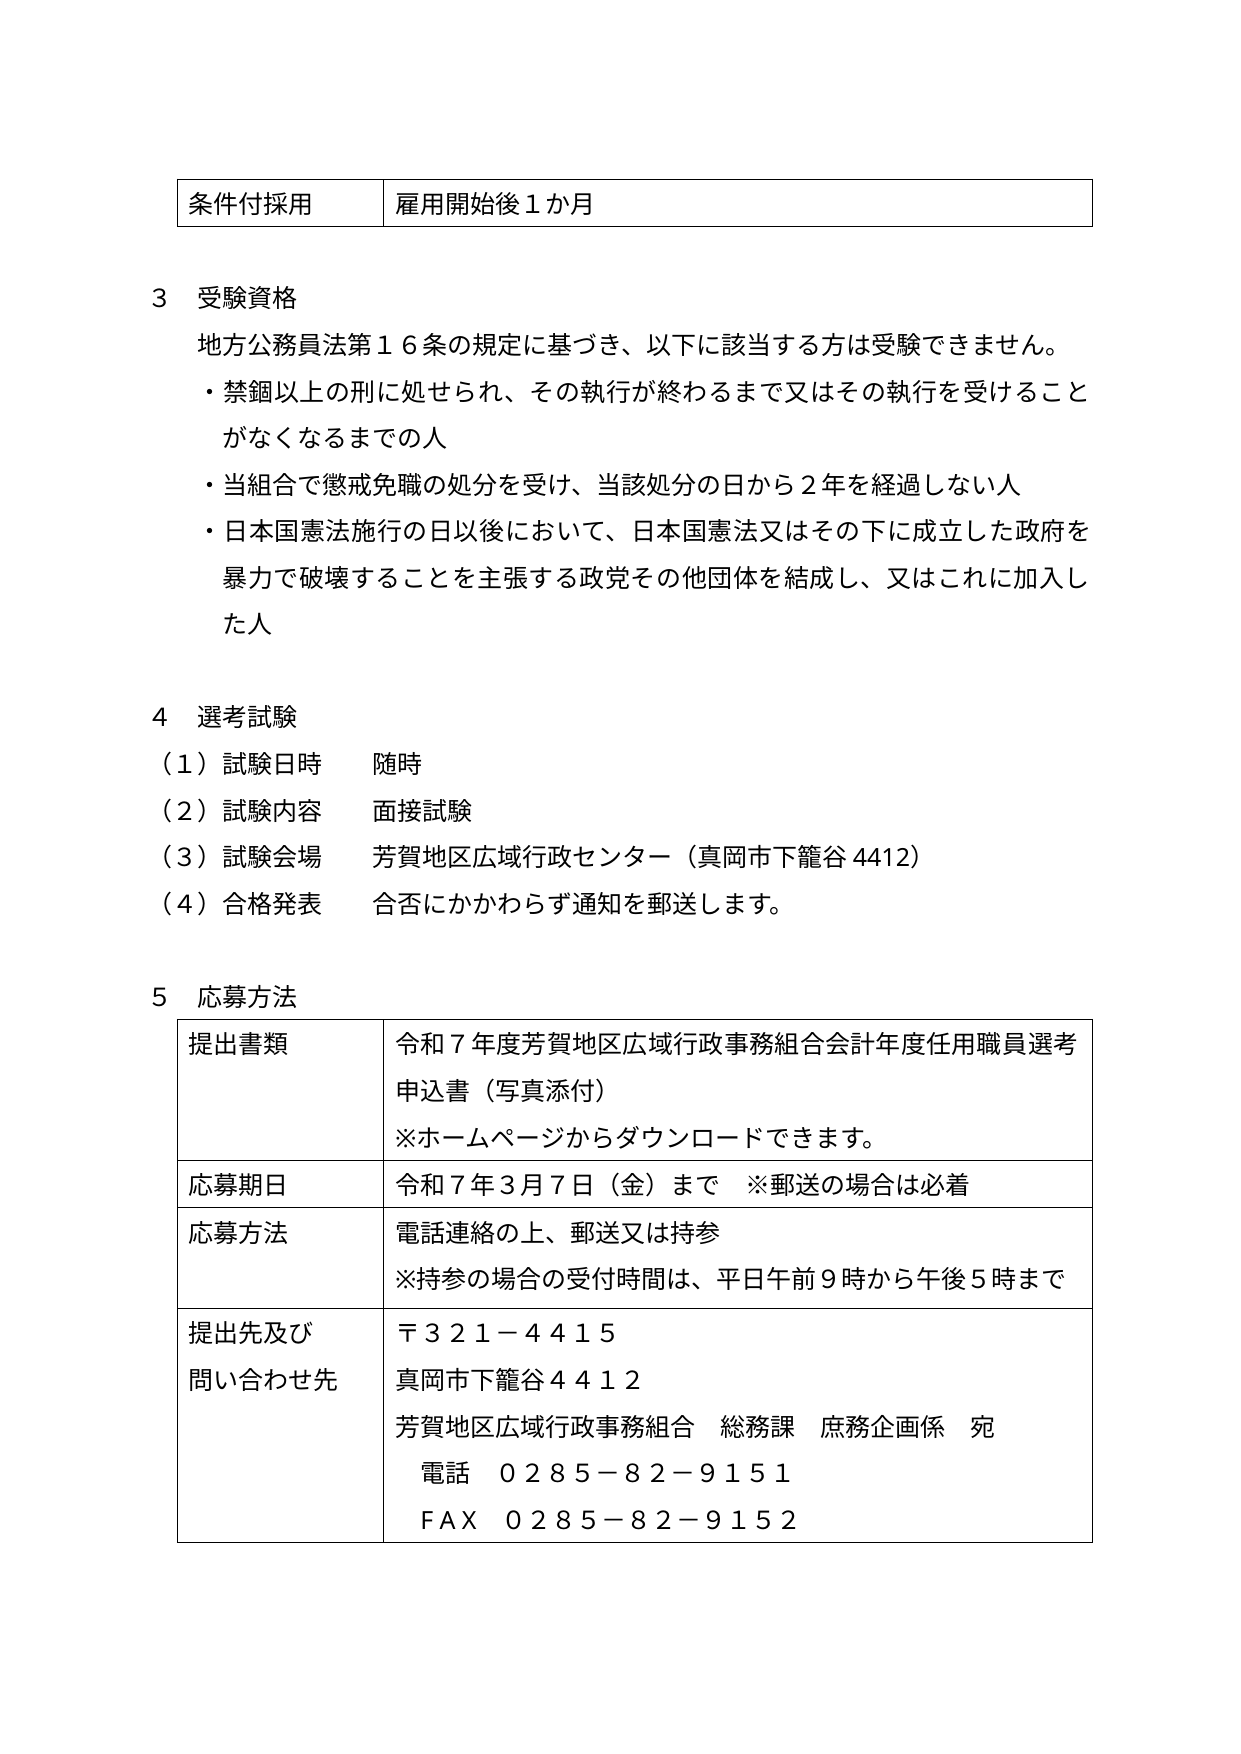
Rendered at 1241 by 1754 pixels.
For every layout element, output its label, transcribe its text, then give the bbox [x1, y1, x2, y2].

text ３ 受験資格 [148, 274, 1092, 320]
table_header 令和７年度芳賀地区広域行政事務組合会計年度任用職員選考申込書（写真添付） ※ホームページからダウンロードできます。 [384, 1020, 1092, 1159]
text （２）試験内容 面接試験 [148, 786, 1092, 832]
table_cell 応募方法 [178, 1208, 383, 1308]
text （１）試験日時 随時 [148, 739, 1092, 786]
table_cell 令和７年３月７日（金）まで ※郵送の場合は必着 [384, 1161, 1092, 1207]
table_cell 雇用開始後１か月 [384, 180, 1092, 226]
table_cell 提出先及び 問い合わせ先 [178, 1309, 383, 1542]
text （４）合格発表 合否にかかわらず通知を郵送します。 [148, 879, 1092, 926]
table_header 提出書類 [178, 1020, 383, 1159]
table_cell 〒３２１－４４１５ 真岡市下籠谷４４１２ 芳賀地区広域行政事務組合 総務課 庶務企画係 宛 電話 ０２８５－８２－９１５１ FAX ０２８５－８２－９１５２ [384, 1309, 1092, 1542]
table_cell 電話連絡の上、郵送又は持参 ※持参の場合の受付時間は、平日午前９時から午後５時まで [384, 1208, 1092, 1308]
text ・禁錮以上の刑に処せられ、その執行が終わるまで又はその執行を受けることがなくなるまでの人 [198, 367, 1092, 460]
table_cell 応募期日 [178, 1161, 383, 1207]
text ５ 応募方法 [148, 972, 1092, 1019]
text ・当組合で懲戒免職の処分を受け、当該処分の日から２年を経過しない人 [198, 460, 1092, 507]
text 地方公務員法第１６条の規定に基づき、以下に該当する方は受験できません。 [148, 320, 1092, 367]
text ・日本国憲法施行の日以後において、日本国憲法又はその下に成立した政府を暴力で破壊することを主張する政党その他団体を結成し、又はこれに加入した人 [198, 507, 1092, 646]
text （３）試験会場 芳賀地区広域行政センター（真岡市下籠谷4412） [148, 832, 1092, 879]
table_cell 条件付採用 [178, 180, 383, 226]
text ４ 選考試験 [148, 693, 1092, 739]
